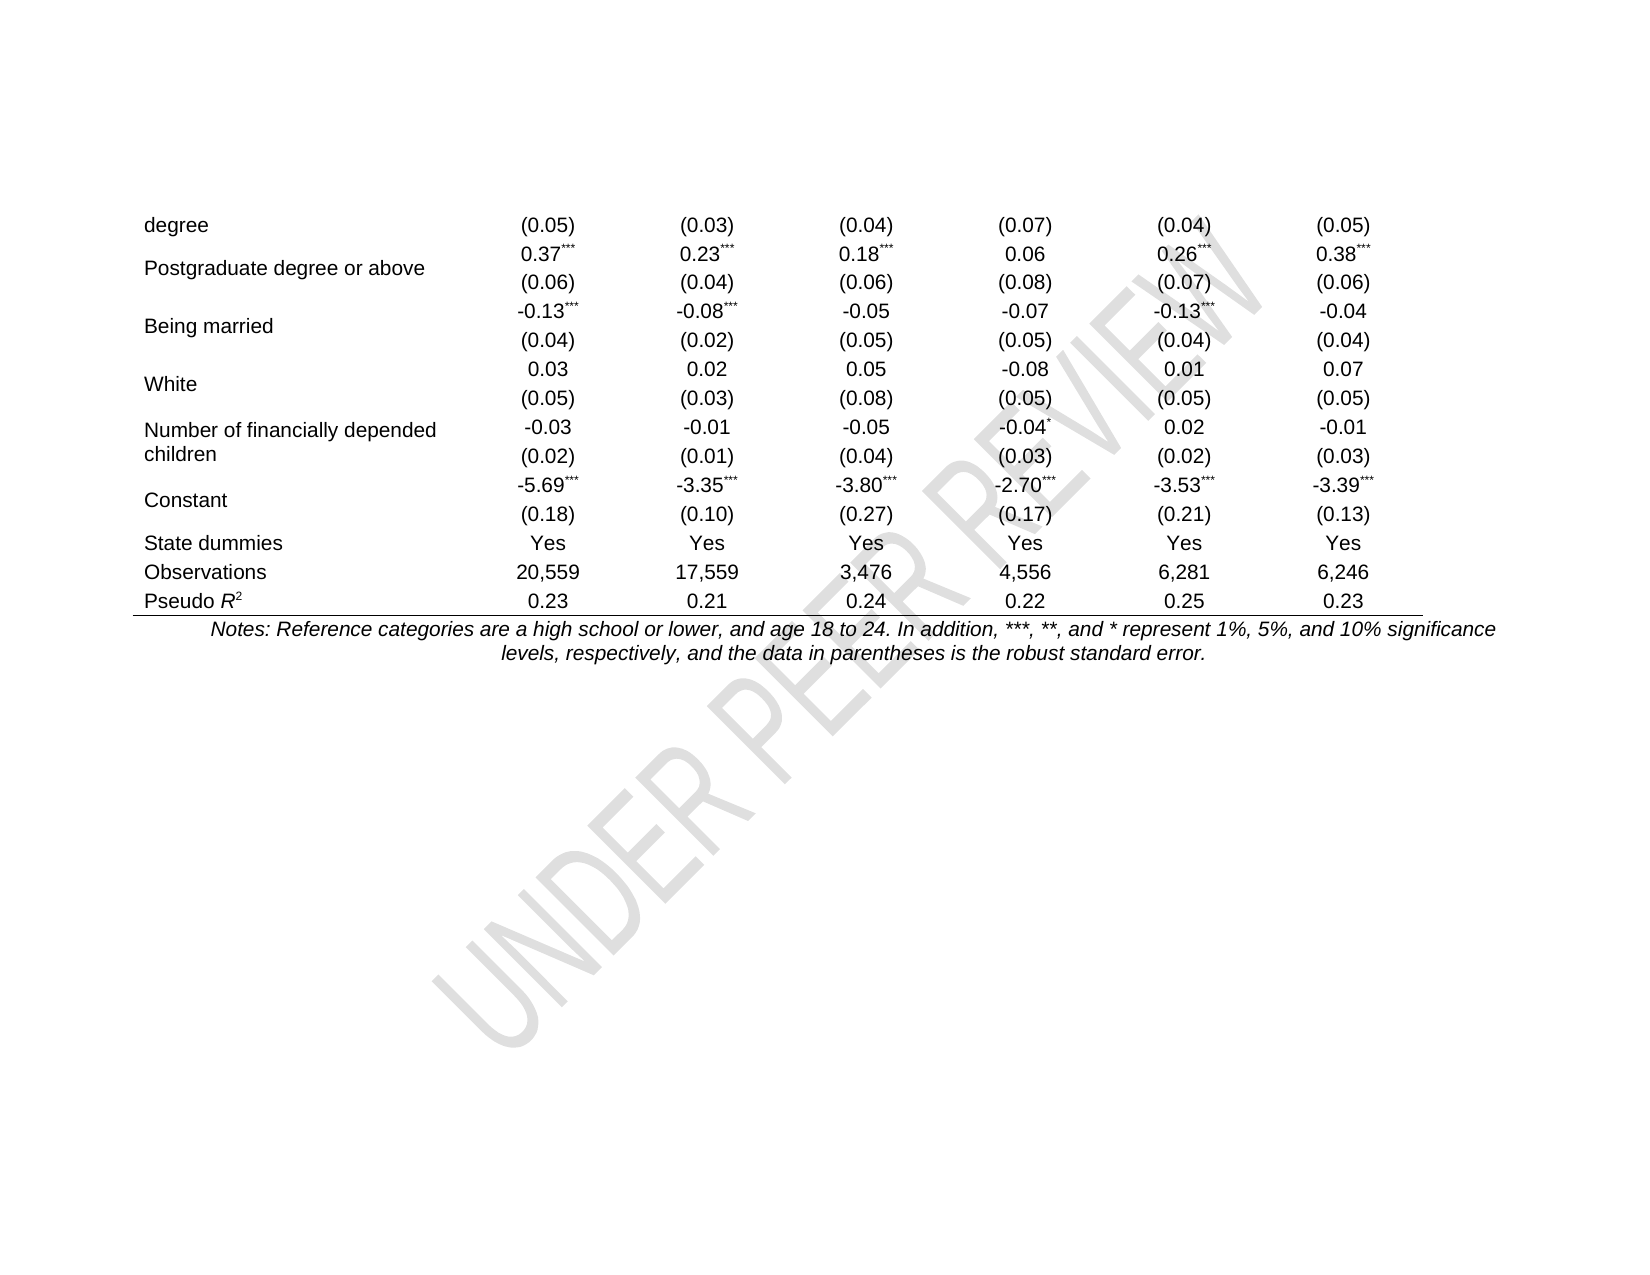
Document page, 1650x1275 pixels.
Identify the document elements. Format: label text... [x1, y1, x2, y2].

table_cell -0.05 [786, 413, 946, 442]
table_cell -0.13*** [1105, 297, 1264, 326]
table_cell (0.08) [946, 268, 1104, 297]
table_cell (0.03) [627, 210, 786, 239]
table_cell (0.01) [627, 442, 786, 471]
table_cell Yes [946, 529, 1104, 557]
table_cell (0.27) [786, 500, 946, 528]
table_cell (0.02) [627, 326, 786, 355]
table_cell 6,281 [1105, 557, 1264, 586]
table_cell (0.03) [627, 384, 786, 413]
table_cell Yes [1105, 529, 1264, 557]
table_cell -2.70*** [946, 471, 1104, 499]
table_cell (0.21) [1105, 500, 1264, 528]
table_cell -0.03 [468, 413, 627, 442]
table_cell 0.23 [1264, 586, 1423, 615]
table_cell 0.22 [946, 586, 1104, 615]
table_cell (0.04) [1105, 210, 1264, 239]
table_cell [133, 210, 468, 239]
table_cell 0.21 [627, 586, 786, 615]
table_cell 0.23 [468, 586, 627, 615]
table_cell (0.07) [946, 210, 1104, 239]
table_cell (0.02) [468, 442, 627, 471]
table_cell 20,559 [468, 557, 627, 586]
table_cell State dummies [133, 529, 468, 557]
table_cell (0.08) [786, 384, 946, 413]
table_cell 0.23*** [627, 239, 786, 268]
table_cell 6,246 [1264, 557, 1423, 586]
table_cell -0.01 [627, 413, 786, 442]
table_cell 17,559 [627, 557, 786, 586]
table_cell 0.37*** [468, 239, 627, 268]
table_cell 0.01 [1105, 355, 1264, 384]
table_cell 0.25 [1105, 586, 1264, 615]
table_cell -0.05 [786, 297, 946, 326]
table_cell 0.02 [1105, 413, 1264, 442]
table_cell -0.04* [946, 413, 1104, 442]
table_cell Yes [786, 529, 946, 557]
table_cell 0.05 [786, 355, 946, 384]
table_cell Number of financially depended children [133, 413, 468, 471]
table_cell -3.39*** [1264, 471, 1423, 499]
table_cell 0.26*** [1105, 239, 1264, 268]
table_cell (0.05) [1105, 384, 1264, 413]
table_cell (0.04) [786, 210, 946, 239]
table_cell 0.03 [468, 355, 627, 384]
table_cell White [133, 355, 468, 413]
table_cell (0.04) [468, 326, 627, 355]
table_cell Pseudo R2 [133, 586, 468, 615]
table_cell (0.17) [946, 500, 1104, 528]
table_cell (0.10) [627, 500, 786, 528]
table_cell (0.05) [946, 326, 1104, 355]
table_cell (0.04) [627, 268, 786, 297]
text Notes: Reference categories are a high school or lower, and age 18 to 24. In addition, ***, **, and * represent 1%, 5%, and 10% significance levels, respectively, and the data in parentheses is the robust standard error. [210, 616, 1500, 664]
table_cell 0.18*** [786, 239, 946, 268]
table_cell -0.04 [1264, 297, 1423, 326]
table_cell -3.80*** [786, 471, 946, 499]
table_cell 0.06 [946, 239, 1104, 268]
table_cell -0.01 [1264, 413, 1423, 442]
table_cell (0.05) [1264, 210, 1423, 239]
table_cell (0.06) [1264, 268, 1423, 297]
table_cell 0.07 [1264, 355, 1423, 384]
table_cell (0.13) [1264, 500, 1423, 528]
table_cell Being married [133, 297, 468, 355]
table_cell (0.05) [786, 326, 946, 355]
table_cell (0.05) [946, 384, 1104, 413]
table_cell -3.53*** [1105, 471, 1264, 499]
table_cell -5.69*** [468, 471, 627, 499]
table_cell -0.08*** [627, 297, 786, 326]
table_cell 0.24 [786, 586, 946, 615]
table_cell (0.06) [468, 268, 627, 297]
table_cell (0.05) [468, 210, 627, 239]
table_cell Yes [468, 529, 627, 557]
table_cell -0.08 [946, 355, 1104, 384]
table_cell (0.04) [1105, 326, 1264, 355]
table_cell Yes [1264, 529, 1423, 557]
table_cell (0.03) [946, 442, 1104, 471]
table_cell (0.05) [1264, 384, 1423, 413]
table_cell Constant [133, 471, 468, 528]
table_cell (0.04) [786, 442, 946, 471]
table_cell -3.35*** [627, 471, 786, 499]
table_cell (0.05) [468, 384, 627, 413]
table_cell 3,476 [786, 557, 946, 586]
table_cell Observations [133, 557, 468, 586]
table_cell -0.07 [946, 297, 1104, 326]
table_cell (0.04) [1264, 326, 1423, 355]
table_cell (0.02) [1105, 442, 1264, 471]
table_cell (0.07) [1105, 268, 1264, 297]
table_cell 4,556 [946, 557, 1104, 586]
table_cell 0.38*** [1264, 239, 1423, 268]
table_cell -0.13*** [468, 297, 627, 326]
table_cell (0.18) [468, 500, 627, 528]
table_cell Yes [627, 529, 786, 557]
table_cell (0.03) [1264, 442, 1423, 471]
table_cell 0.02 [627, 355, 786, 384]
table_cell (0.06) [786, 268, 946, 297]
table_cell Postgraduate degree or above [133, 239, 468, 297]
